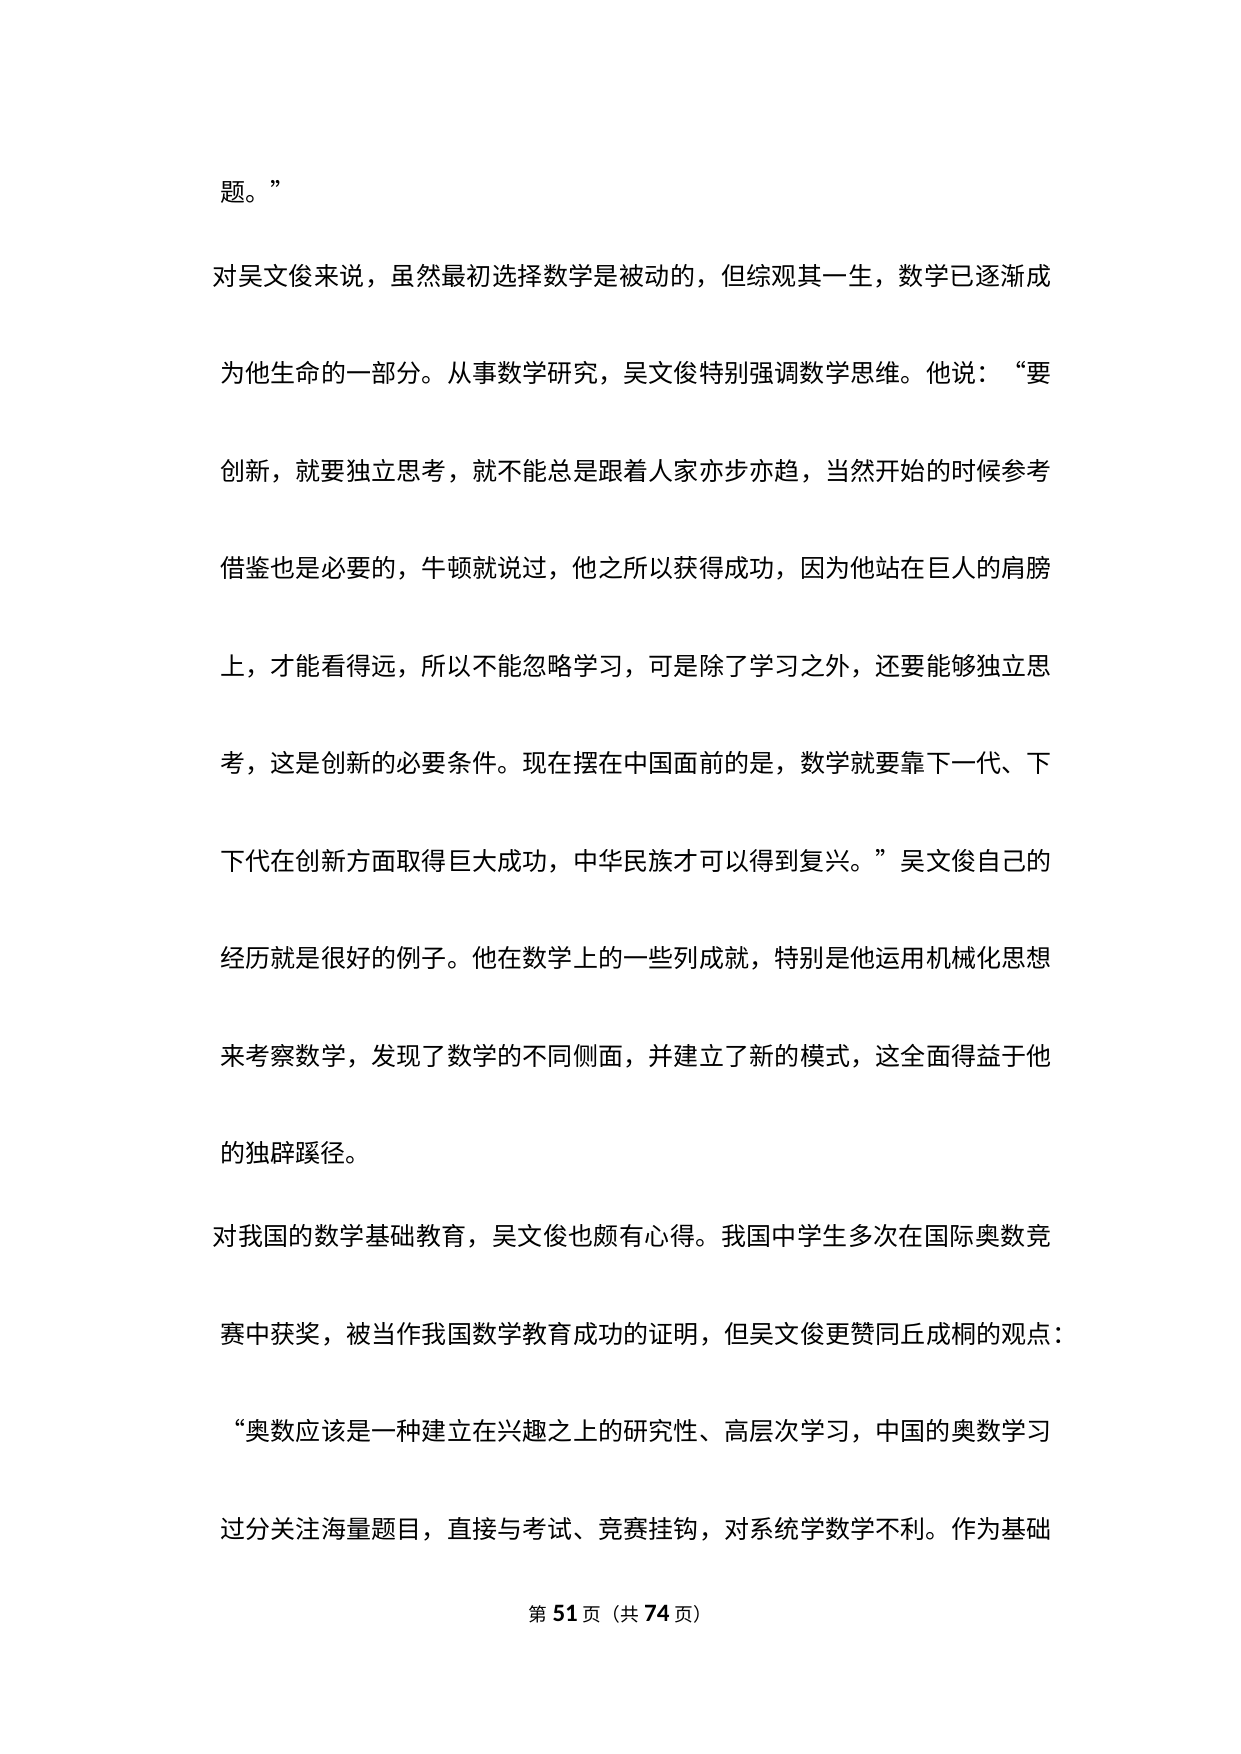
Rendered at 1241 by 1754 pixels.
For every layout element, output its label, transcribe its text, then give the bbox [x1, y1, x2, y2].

text 对吴文俊来说，虽然最初选择数学是被动的，但综观其一生，数学已逐渐成为他生命的一部分。从事数学研究，吴文俊特别强调数学思维。他说：“要创新，就要独立思考，就不能总是跟着人家亦步亦趋，当然开始的时候参考借鉴也是必要的，牛顿就说过，他之所以获得成功，因为他站在巨人的肩膀上，才能看得远，所以不能忽略学习，可是除了学习之外，还要能够独立思考，这是创新的必要条件。现在摆在中国面前的是，数学就要靠下一代、下下代在创新方面取得巨大成功，中华民族才可以得到复兴。”吴文俊自己的经历就是很好的例子。他在数学上的一些列成就，特别是他运用机械化思想来考察数学，发现了数学的不同侧面，并建立了新的模式，这全面得益于他的独辟蹊径。 [187, 242, 1053, 1184]
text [187, 158, 1053, 223]
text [187, 1202, 1053, 1560]
